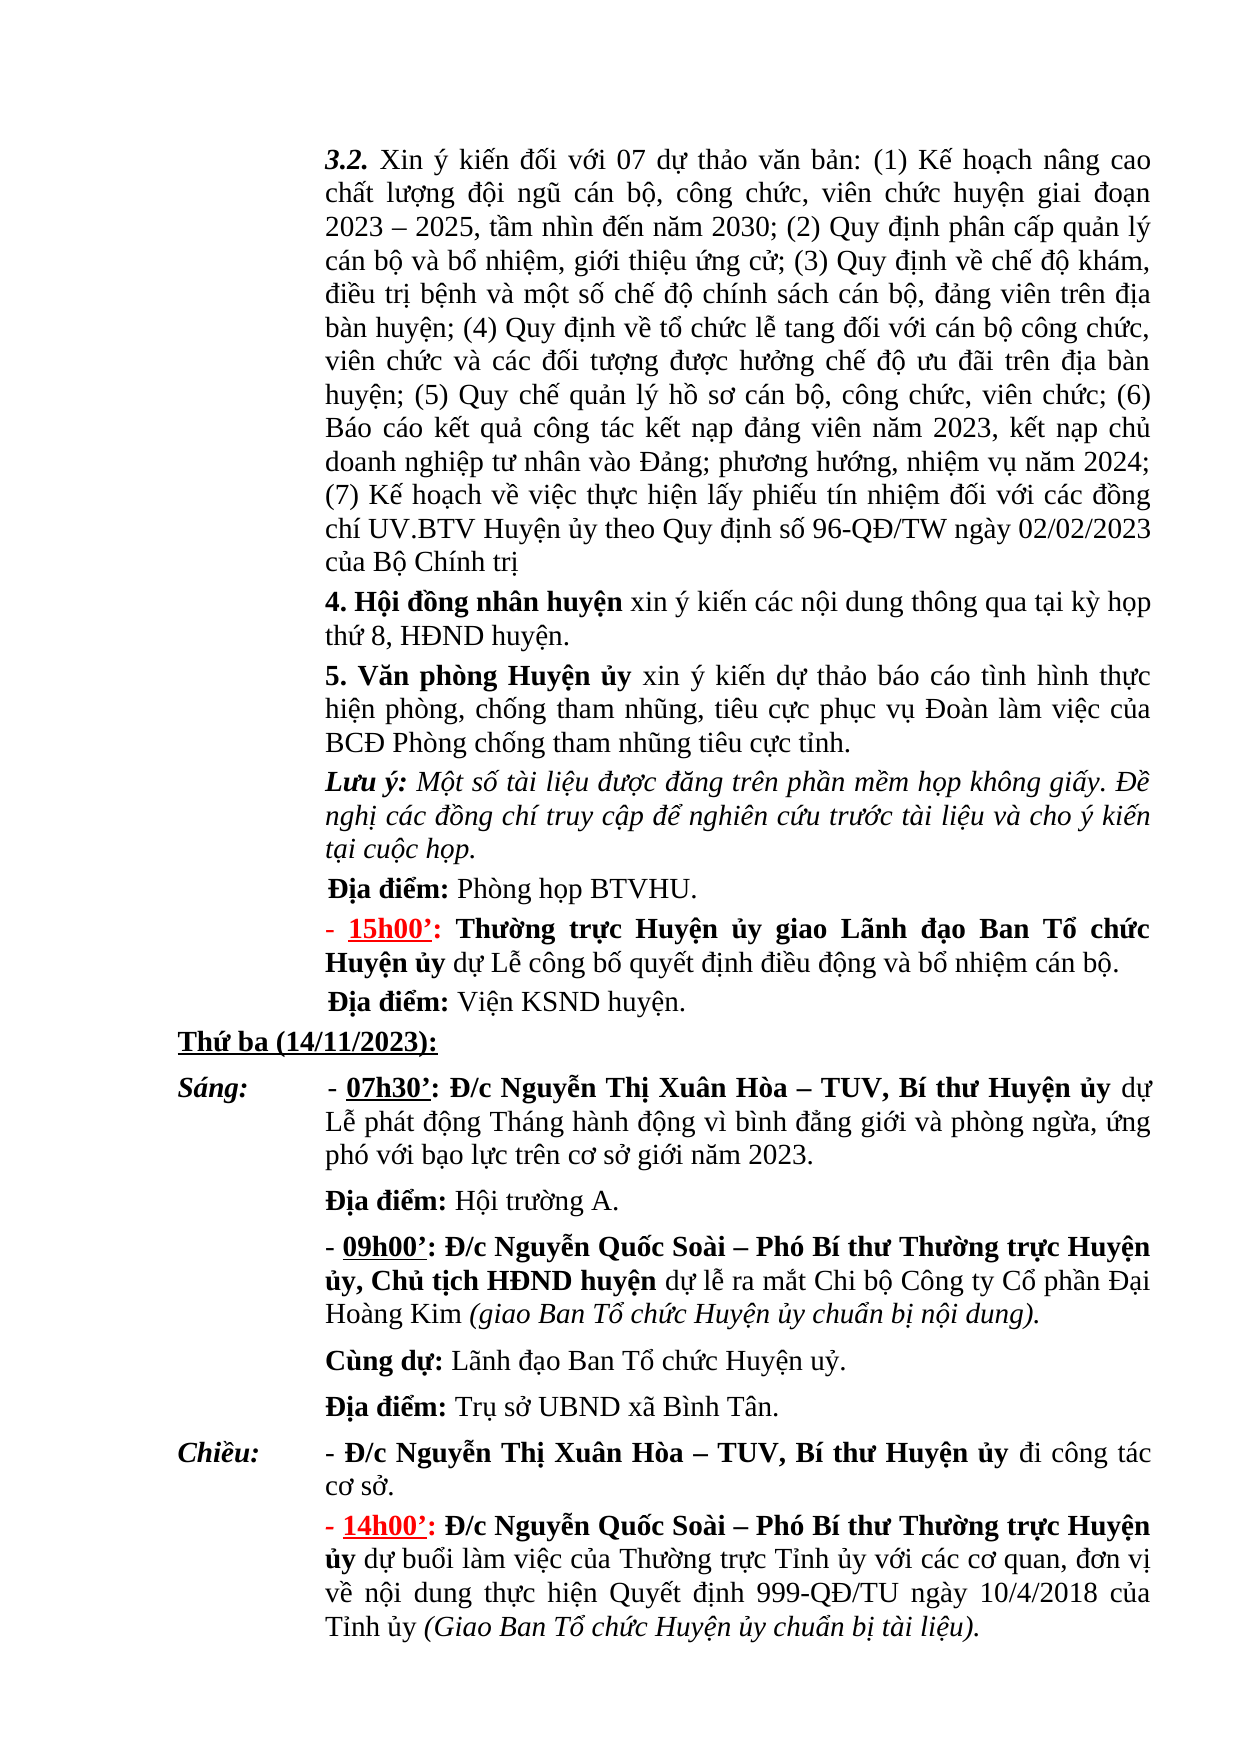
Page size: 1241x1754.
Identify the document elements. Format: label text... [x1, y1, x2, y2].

text Thứ ba (14/11/2023): [177, 1024, 1152, 1058]
text 5. Văn phòng Huyện ủy xin ý kiến dự thảo báo cáo tình hình thực hiện phòng, chống tham nhũng, tiêu cực phục vụ Đoàn làm việc của BCĐ Phòng chống tham nhũng tiêu cực tỉnh. [325, 658, 1152, 758]
text Sáng: - 07h30’: Đ/c Nguyễn Thị Xuân Hòa – TUV, Bí thư Huyện ủy dự Lễ phát động Tháng hành động vì bình đẳng giới và phòng ngừa, ứng phó với bạo lực trên cơ sở giới năm 2023. [177, 1070, 1152, 1171]
text Địa điểm: Viện KSND huyện. [325, 984, 1152, 1018]
text 3.2. Xin ý kiến đối với 07 dự thảo văn bản: (1) Kế hoạch nâng cao chất lượng đội ngũ cán bộ, công chức, viên chức huyện giai đoạn 2023 – 2025, tầm nhìn đến năm 2030; (2) Quy định phân cấp quản lý cán bộ và bổ nhiệm, giới thiệu ứng cử; (3) Quy định về chế độ khám, điều trị bệnh và một số chế độ chính sách cán bộ, đảng viên trên địa bàn huyện; (4) Quy định về tổ chức lễ tang đối với cán bộ công chức, viên chức và các đối tượng được hưởng chế độ ưu đãi trên địa bàn huyện; (5) Quy chế quản lý hồ sơ cán bộ, công chức, viên chức; (6) Báo cáo kết quả công tác kết nạp đảng viên năm 2023, kết nạp chủ doanh nghiệp tư nhân vào Đảng; phương hướng, nhiệm vụ năm 2024; (7) Kế hoạch về việc thực hiện lấy phiếu tín nhiệm đối với các đồng chí UV.BTV Huyện ủy theo Quy định số 96-QĐ/TW ngày 02/02/2023 của Bộ Chính trị [325, 142, 1152, 578]
text - 14h00’: Đ/c Nguyễn Quốc Soài – Phó Bí thư Thường trực Huyện ủy dự buổi làm việc của Thường trực Tỉnh ủy với các cơ quan, đơn vị về nội dung thực hiện Quyết định 999-QĐ/TU ngày 10/4/2018 của Tỉnh ủy (Giao Ban Tổ chức Huyện ủy chuẩn bị tài liệu). [325, 1508, 1152, 1642]
text Lưu ý: Một số tài liệu được đăng trên phần mềm họp không giấy. Đề nghị các đồng chí truy cập để nghiên cứu trước tài liệu và cho ý kiến tại cuộc họp. [325, 764, 1152, 865]
text Chiều: - Đ/c Nguyễn Thị Xuân Hòa – TUV, Bí thư Huyện ủy đi công tác cơ sở. [177, 1435, 1152, 1502]
text Địa điểm: Phòng họp BTVHU. [325, 871, 1152, 905]
text Địa điểm: Trụ sở UBND xã Bình Tân. [177, 1389, 1152, 1422]
text - 15h00’: Thường trực Huyện ủy giao Lãnh đạo Ban Tổ chức Huyện ủy dự Lễ công bố quyết định điều động và bổ nhiệm cán bộ. [325, 911, 1152, 978]
text - 09h00’: Đ/c Nguyễn Quốc Soài – Phó Bí thư Thường trực Huyện ủy, Chủ tịch HĐND huyện dự lễ ra mắt Chi bộ Công ty Cổ phần Đại Hoàng Kim (giao Ban Tổ chức Huyện ủy chuẩn bị nội dung). [325, 1229, 1152, 1330]
text Địa điểm: Hội trường A. [177, 1183, 1152, 1217]
text Cùng dự: Lãnh đạo Ban Tổ chức Huyện uỷ. [325, 1343, 1152, 1376]
text 4. Hội đồng nhân huyện xin ý kiến các nội dung thông qua tại kỳ họp thứ 8, HĐND huyện. [325, 584, 1152, 651]
